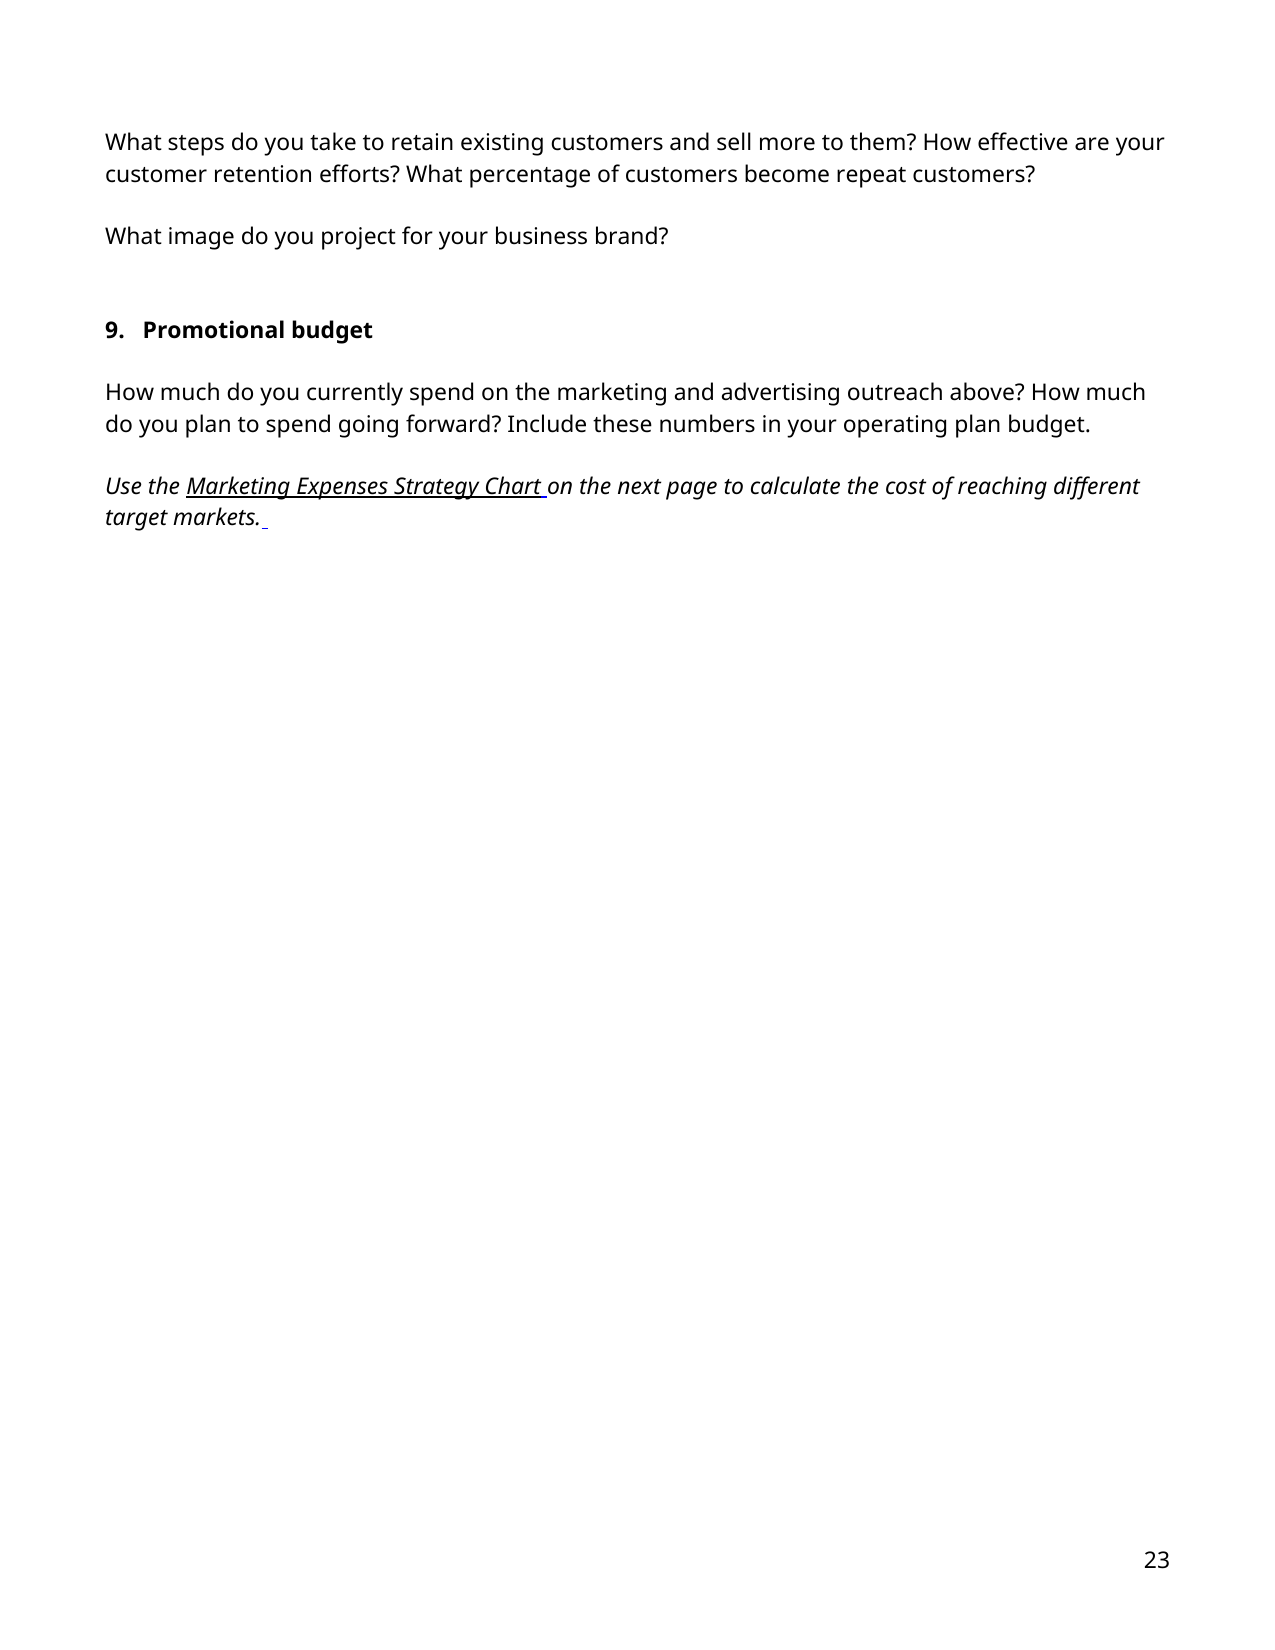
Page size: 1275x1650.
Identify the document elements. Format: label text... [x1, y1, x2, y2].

text Use the Marketing Expenses Strategy Chart on the next page to calculate the cost of reaching different target markets. [105, 470, 1170, 532]
text How much do you currently spend on the marketing and advertising outreach above? How much do you plan to spend going forward? Include these numbers in your operating plan budget. [105, 376, 1170, 439]
text What steps do you take to retain existing customers and sell more to them? How effective are your customer retention efforts? What percentage of customers become repeat customers? [105, 126, 1170, 189]
text What image do you project for your business brand? [105, 220, 1170, 251]
subtitle Promotional budget [105, 314, 1170, 345]
